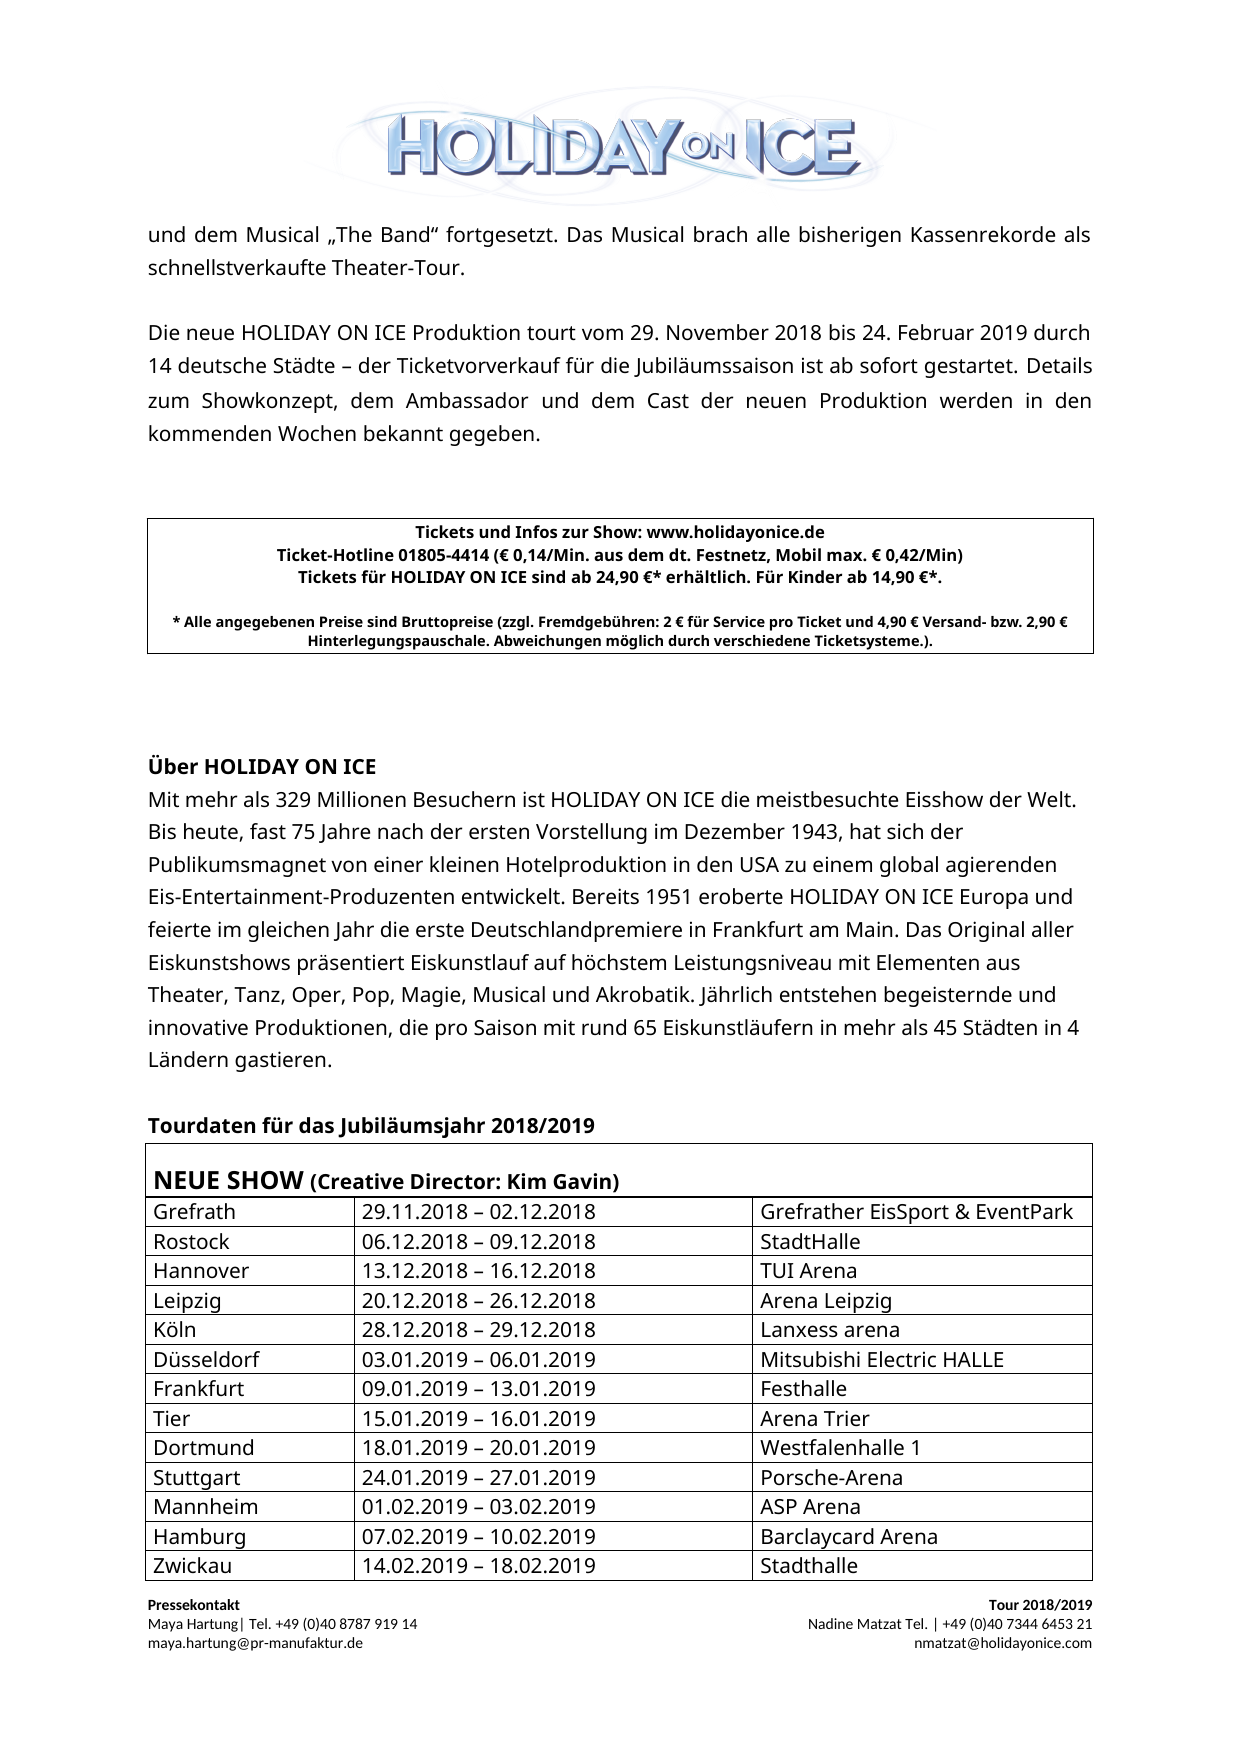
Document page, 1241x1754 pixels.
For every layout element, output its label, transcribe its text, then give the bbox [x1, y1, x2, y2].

table_cell 03.01.2019 – 06.01.2019 [355, 1345, 752, 1373]
text Die neue HOLIDAY ON ICE Produktion tourt vom 29. November 2018 bis 24. Februar 2019 durch 14 deutsche Städte – der Ticketvorverkauf für die Jubiläumssaison ist ab sofort gestartet. Details zum Showkonzept, dem Ambassador und dem Cast der neuen Produktion werden in den kommenden Wochen bekannt gegeben. [148, 318, 1093, 448]
table_cell ASP Arena [753, 1492, 1092, 1521]
text Ticket-Hotline 01805-4414 (€ 0,14/Min. aus dem dt. Festnetz, Mobil max. € 0,42/Min) [148, 543, 1093, 566]
table_cell Mannheim [146, 1492, 354, 1521]
table_cell Hannover [146, 1256, 354, 1285]
table_cell 18.01.2019 – 20.01.2019 [355, 1433, 752, 1462]
table_cell Barclaycard Arena [753, 1522, 1092, 1550]
table_cell 28.12.2018 – 29.12.2018 [355, 1315, 752, 1344]
table_cell 01.02.2019 – 03.02.2019 [355, 1492, 752, 1521]
table_cell Hamburg [146, 1522, 354, 1550]
table_cell Stadthalle [753, 1551, 1092, 1580]
text Tickets für HOLIDAY ON ICE sind ab 24,90 €* erhältlich. Für Kinder ab 14,90 €*. [148, 566, 1093, 589]
table_cell Frankfurt [146, 1374, 354, 1403]
table_cell 24.01.2019 – 27.01.2019 [355, 1463, 752, 1491]
text Tourdaten für das Jubiläumsjahr 2018/2019 [148, 1111, 1093, 1139]
table_cell 20.12.2018 – 26.12.2018 [355, 1286, 752, 1314]
table_cell Arena Trier [753, 1404, 1092, 1432]
table_cell StadtHalle [753, 1227, 1092, 1255]
table_cell Düsseldorf [146, 1345, 354, 1373]
table_cell Köln [146, 1315, 354, 1344]
table_cell 09.01.2019 – 13.01.2019 [355, 1374, 752, 1403]
table_cell Porsche-Arena [753, 1463, 1092, 1491]
table_cell TUI Arena [753, 1256, 1092, 1285]
table_cell 06.12.2018 – 09.12.2018 [355, 1227, 752, 1255]
table_header NEUE SHOW (Creative Director: Kim Gavin) [146, 1144, 1092, 1196]
table_cell 29.11.2018 – 02.12.2018 [355, 1198, 752, 1226]
table_cell Leipzig [146, 1286, 354, 1314]
table_cell Tier [146, 1404, 354, 1432]
table_cell 13.12.2018 – 16.12.2018 [355, 1256, 752, 1285]
table_cell Mitsubishi Electric HALLE [753, 1345, 1092, 1373]
table_cell Stuttgart [146, 1463, 354, 1491]
table_cell Grefrather EisSport & EventPark [753, 1198, 1092, 1226]
table_cell 14.02.2019 – 18.02.2019 [355, 1551, 752, 1580]
text Über HOLIDAY ON ICE [148, 752, 1093, 781]
text Mit mehr als 329 Millionen Besuchern ist HOLIDAY ON ICE die meistbesuchte Eisshow der Welt. Bis heute, fast 75 Jahre nach der ersten Vorstellung im Dezember 1943, hat sich der Publikumsmagnet von einer kleinen Hotelproduktion in den USA zu einem global agierenden Eis-Entertainment-Produzenten entwickelt. Bereits 1951 eroberte HOLIDAY ON ICE Europa und feierte im gleichen Jahr die erste Deutschlandpremiere in Frankfurt am Main. Das Original aller Eiskunstshows präsentiert Eiskunstlauf auf höchstem Leistungsniveau mit Elementen aus Theater, Tanz, Oper, Pop, Magie, Musical und Akrobatik. Jährlich entstehen begeisternde und innovative Produktionen, die pro Saison mit rund 65 Eiskunstläufern in mehr als 45 Städten in 4 Ländern gastieren. [148, 785, 1093, 1074]
table_cell Lanxess arena [753, 1315, 1092, 1344]
table_cell Westfalenhalle 1 [753, 1433, 1092, 1462]
table_cell Zwickau [146, 1551, 354, 1580]
table_cell 07.02.2019 – 10.02.2019 [355, 1522, 752, 1550]
table_cell Arena Leipzig [753, 1286, 1092, 1314]
picture [303, 73, 937, 221]
table_cell 15.01.2019 – 16.01.2019 [355, 1404, 752, 1432]
table_cell Grefrath [146, 1198, 354, 1226]
table_cell Dortmund [146, 1433, 354, 1462]
table_cell Rostock [146, 1227, 354, 1255]
table_cell Festhalle [753, 1374, 1092, 1403]
text * Alle angegebenen Preise sind Bruttopreise (zzgl. Fremdgebühren: 2 € für Service pro Ticket und 4,90 € Versand- bzw. 2,90 € Hinterlegungspauschale. Abweichungen möglich durch verschiedene Ticketsysteme.). [148, 608, 1093, 653]
text Tickets und Infos zur Show: www.holidayonice.de [148, 519, 1093, 543]
